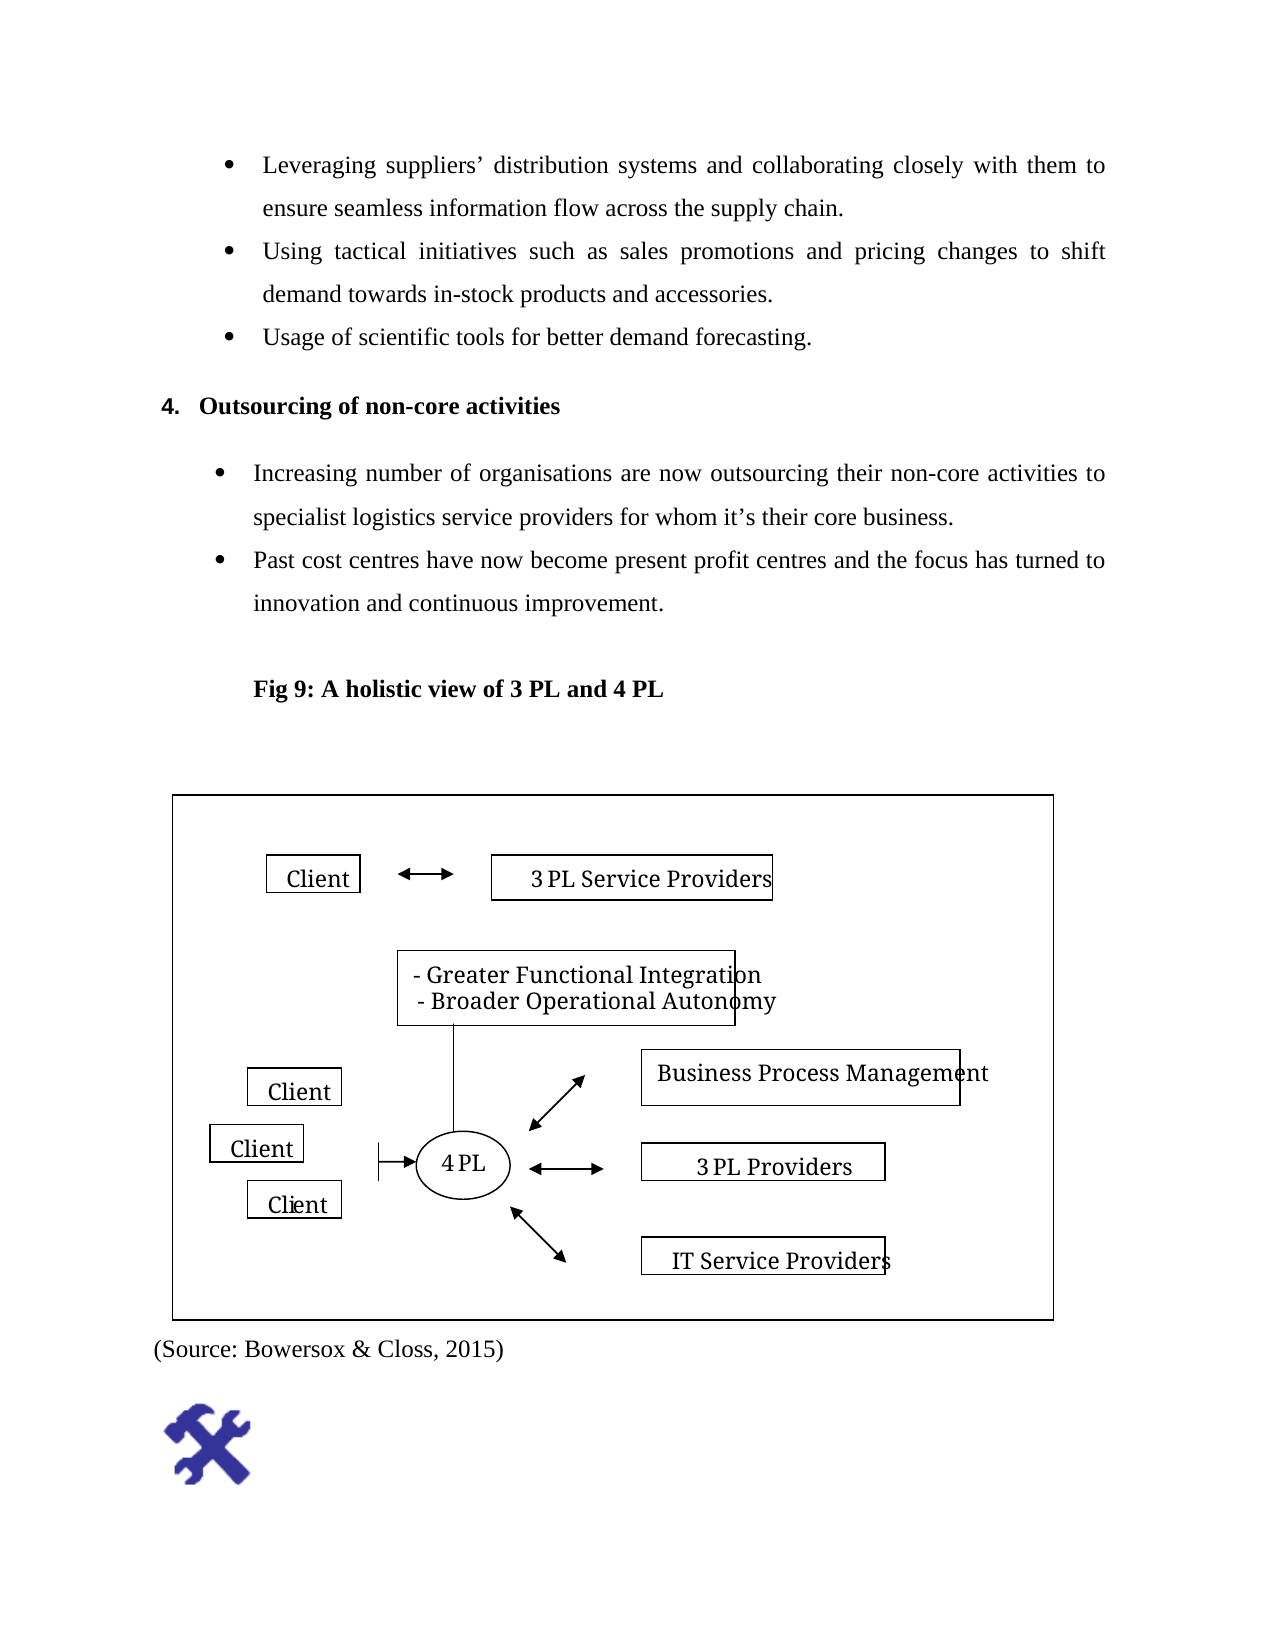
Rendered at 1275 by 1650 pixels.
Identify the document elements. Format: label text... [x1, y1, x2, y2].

list Increasing number of organisations are now outsourcing their non-core activities to specialist logistics service providers for whom it’s their core business. [216, 458, 1107, 530]
list Using tactical initiatives such as sales promotions and pricing changes to shift demand towards in-stock products and accessories. [225, 236, 1107, 308]
picture [153, 1401, 263, 1496]
list Fig 9: A holistic view of 3 PL and 4 PL [253, 674, 1107, 703]
list Past cost centres have now become present profit centres and the focus has turned to innovation and continuous improvement. [216, 545, 1107, 617]
list Outsourcing of non-core activities [161, 391, 1125, 419]
text (Source: Bowersox & Closs, 2015) [153, 1334, 1125, 1363]
list Leveraging suppliers’ distribution systems and collaborating closely with them to ensure seamless information flow across the supply chain. [225, 150, 1107, 222]
list Usage of scientific tools for better demand forecasting. [225, 322, 1107, 351]
